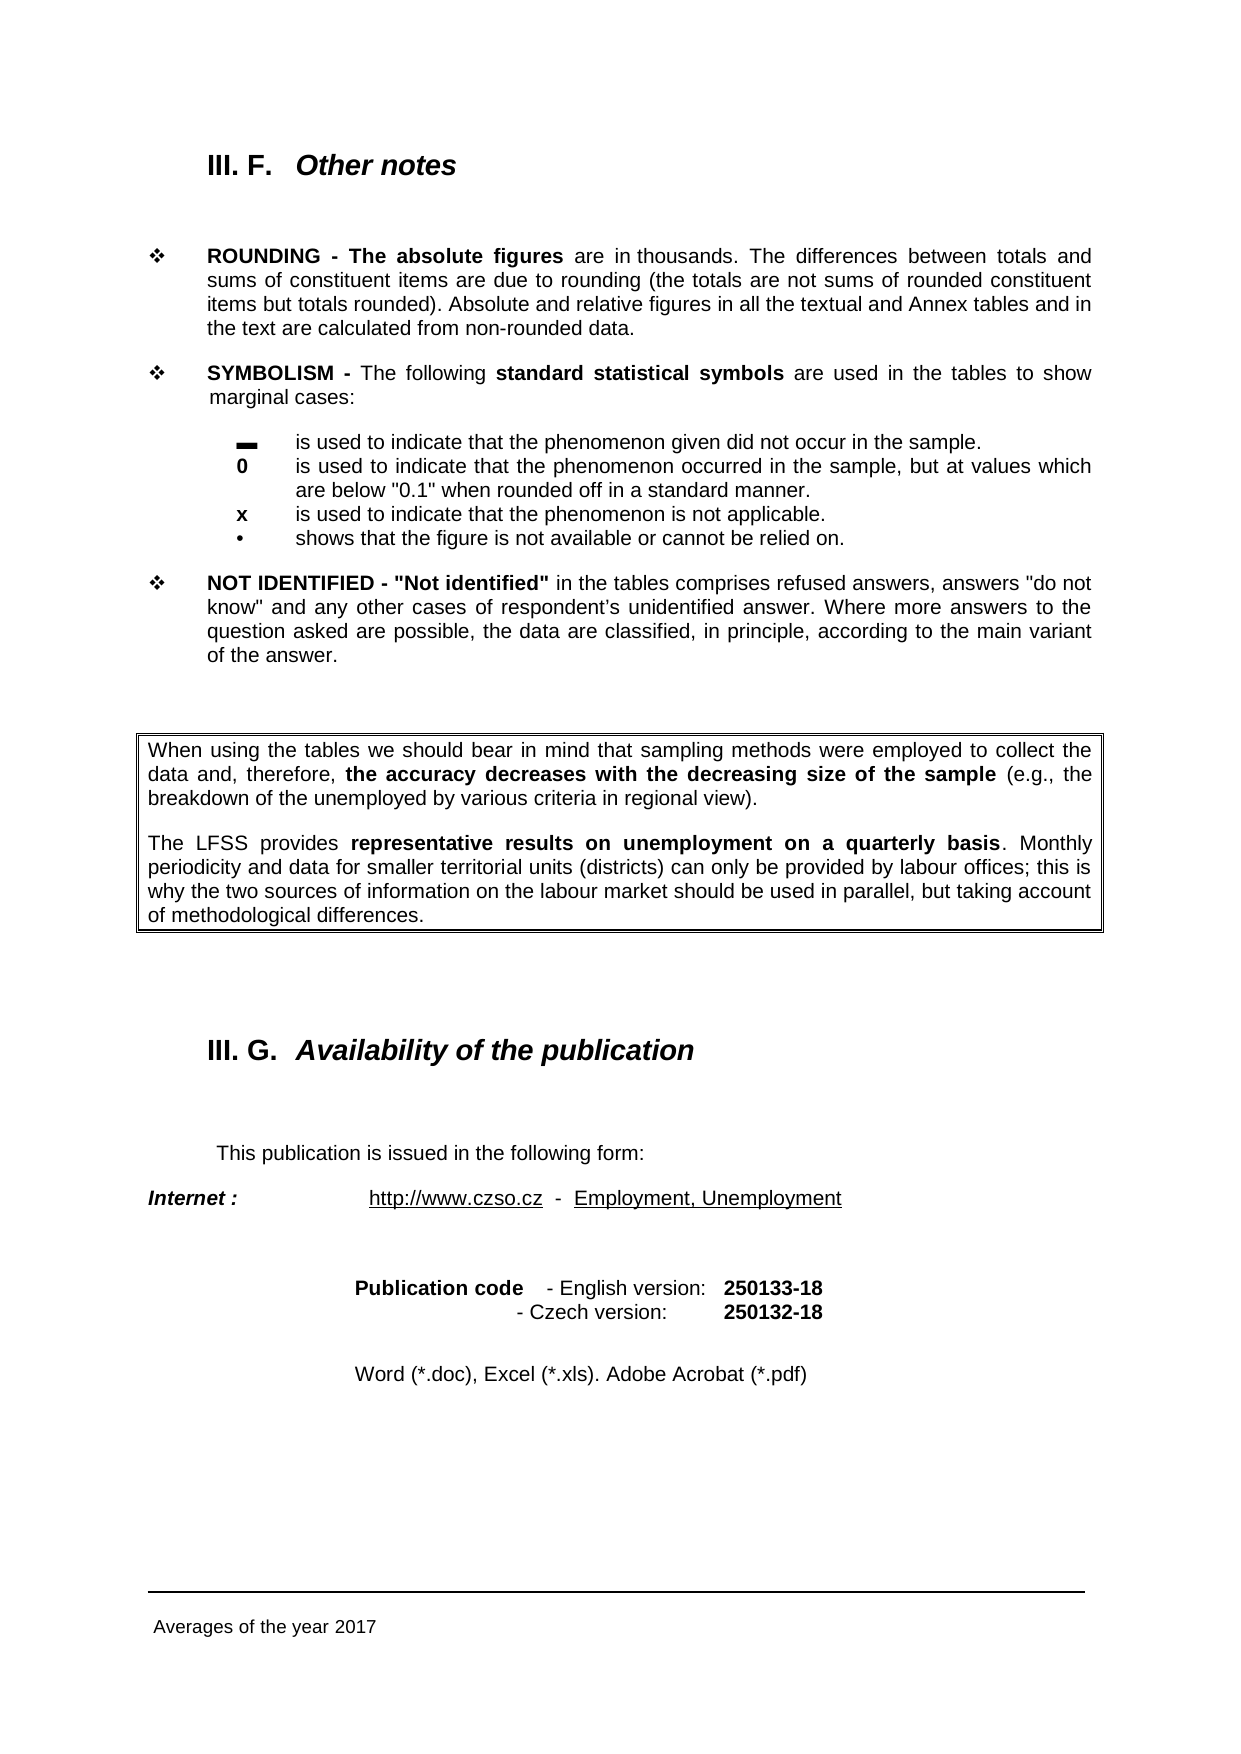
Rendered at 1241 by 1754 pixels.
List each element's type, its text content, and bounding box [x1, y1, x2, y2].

text • shows that the figure is not available or cannot be relied on. [236, 526, 1092, 550]
list ROUNDING - The absolute figures are in thousands. The differences between totals and sums of constituent items are due to rounding (the totals are not sums of rounded constituent items but totals rounded). Absolute and relative figures in all the textual and Annex tables and in the text are calculated from non-rounded data. [148, 244, 1092, 340]
list Availability of the publication [207, 1033, 1092, 1066]
list Other notes [207, 148, 1092, 181]
list SYMBOLISM - The following standard statistical symbols are used in the tables to show marginal cases: [148, 361, 1092, 409]
text This publication is issued in the following form: [148, 1141, 1092, 1165]
text - Czech version: 250132-18 [148, 1300, 1092, 1324]
text Publication code - English version: 250133-18 [148, 1276, 1092, 1300]
text x is used to indicate that the phenomenon is not applicable. [236, 502, 1092, 526]
text Internet : http://www.czso.cz - Employment, Unemployment [148, 1186, 1092, 1210]
text ▬ is used to indicate that the phenomenon given did not occur in the sample. [236, 430, 1092, 454]
text Word (*.doc), Excel (*.xls). Adobe Acrobat (*.pdf) [148, 1361, 1092, 1386]
list NOT IDENTIFIED - "Not identified" in the tables comprises refused answers, answers "do not know" and any other cases of respondent’s unidentified answer. Where more answers to the question asked are possible, the data are classified, in principle, according to the main variant of the answer. [148, 571, 1092, 667]
text When using the tables we should bear in mind that sampling methods were employed to collect the data and, therefore, the accuracy decreases with the decreasing size of the sample (e.g., the breakdown of the unemployed by various criteria in regional view). [139, 736, 1101, 810]
text The LFSS provides representative results on unemployment on a quarterly basis. Monthly periodicity and data for smaller territorial units (districts) can only be provided by labour offices; this is why the two sources of information on the labour market should be used in parallel, but taking account of methodological differences. [139, 826, 1101, 929]
text 0 is used to indicate that the phenomenon occurred in the sample, but at values which are below "0.1" when rounded off in a standard manner. [236, 454, 1092, 502]
